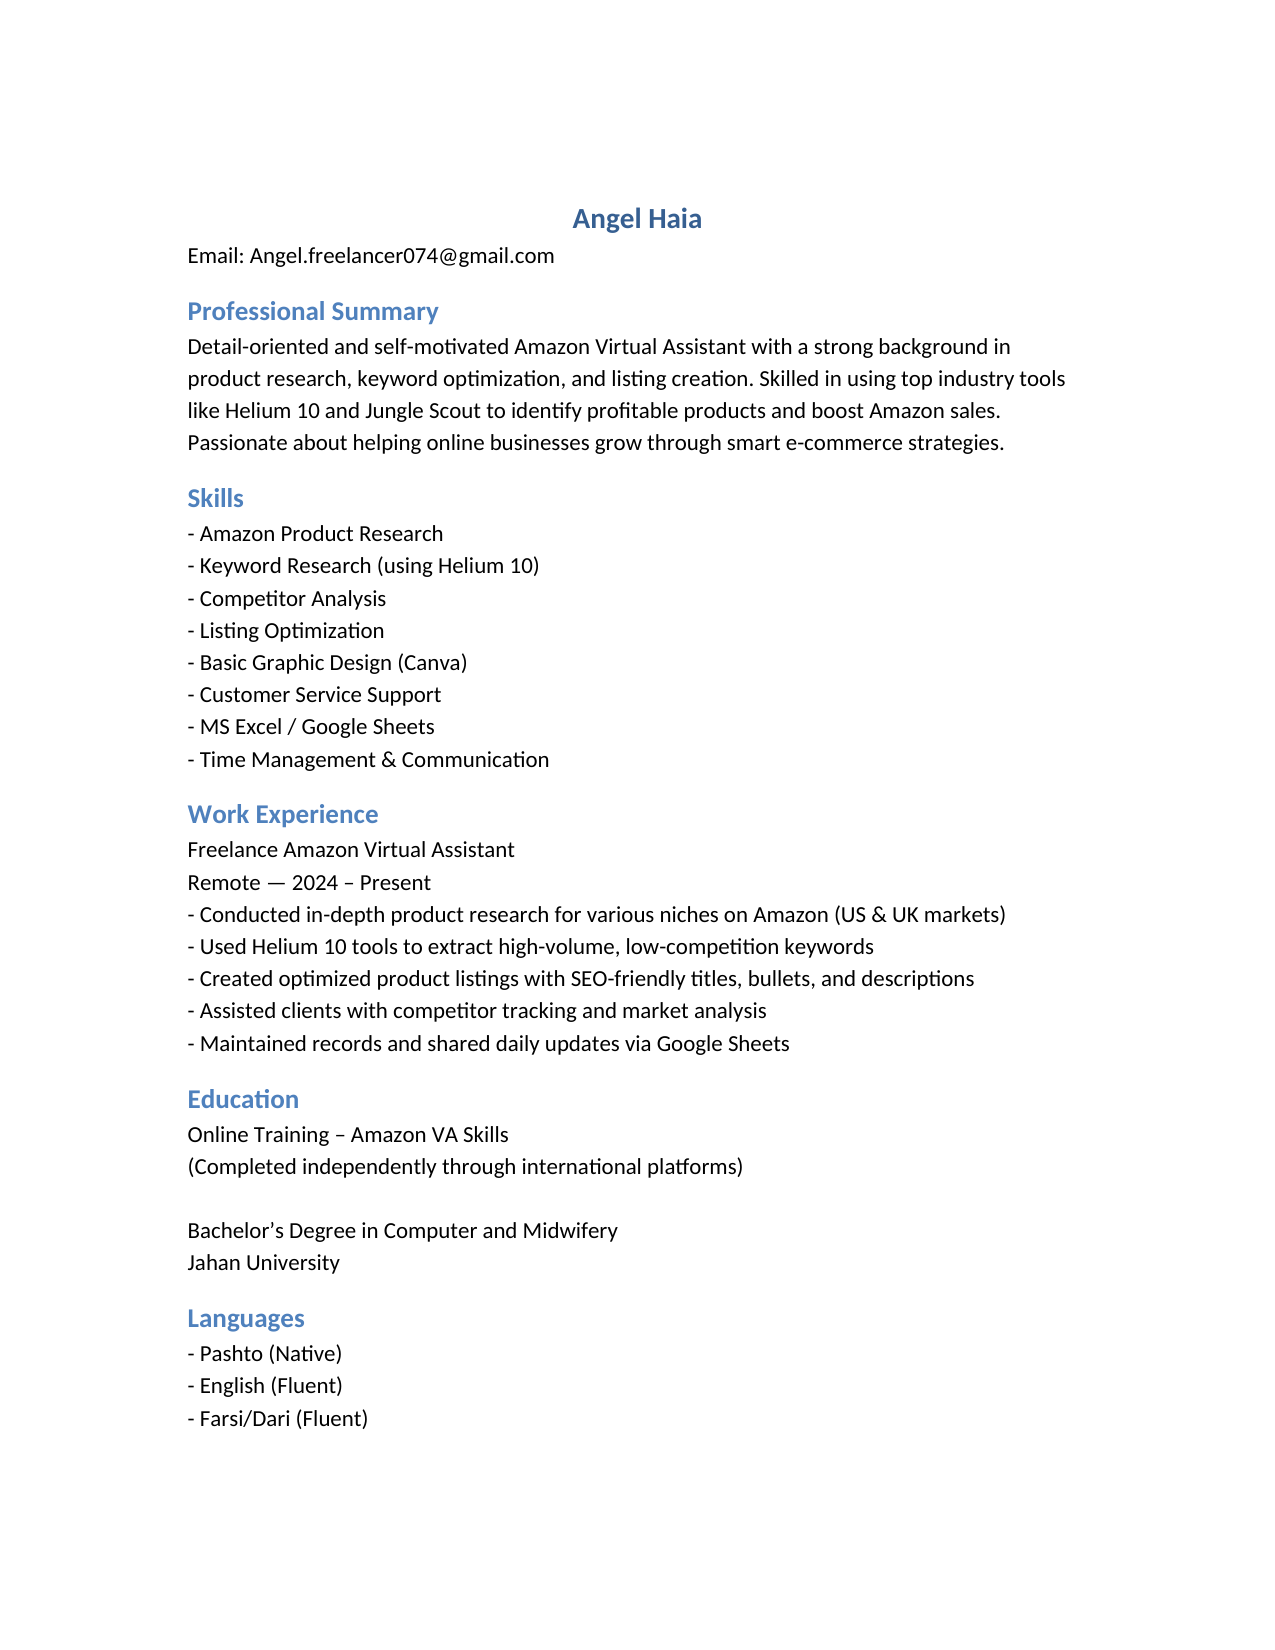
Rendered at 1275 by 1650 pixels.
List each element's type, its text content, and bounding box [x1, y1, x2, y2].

text Online Training – Amazon VA Skills (Completed independently through international platforms) Bachelor’s Degree in Computer and Midwifery Jahan University [187, 1120, 1087, 1276]
subtitle Education [187, 1082, 1087, 1115]
text Detail-oriented and self-motivated Amazon Virtual Assistant with a strong background in product research, keyword optimization, and listing creation. Skilled in using top industry tools like Helium 10 and Jungle Scout to identify profitable products and boost Amazon sales. Passionate about helping online businesses grow through smart e-commerce strategies. [187, 332, 1087, 456]
text Freelance Amazon Virtual Assistant Remote — 2024 – Present - Conducted in-depth product research for various niches on Amazon (US & UK markets) - Used Helium 10 tools to extract high-volume, low-competition keywords - Created optimized product listings with SEO-friendly titles, bullets, and descriptions - Assisted clients with competitor tracking and market analysis - Maintained records and shared daily updates via Google Sheets [187, 836, 1087, 1057]
subtitle Professional Summary [187, 294, 1087, 327]
subtitle Work Experience [187, 798, 1087, 831]
subtitle Skills [187, 481, 1087, 514]
subtitle Angel Haia [187, 200, 1087, 236]
text Email: Angel.freelancer074@gmail.com [187, 241, 1087, 269]
text - Pashto (Native) - English (Fluent) - Farsi/Dari (Fluent) [187, 1339, 1087, 1432]
subtitle Languages [187, 1301, 1087, 1334]
text - Amazon Product Research - Keyword Research (using Helium 10) - Competitor Analysis - Listing Optimization - Basic Graphic Design (Canva) - Customer Service Support - MS Excel / Google Sheets - Time Management & Communication [187, 519, 1087, 773]
